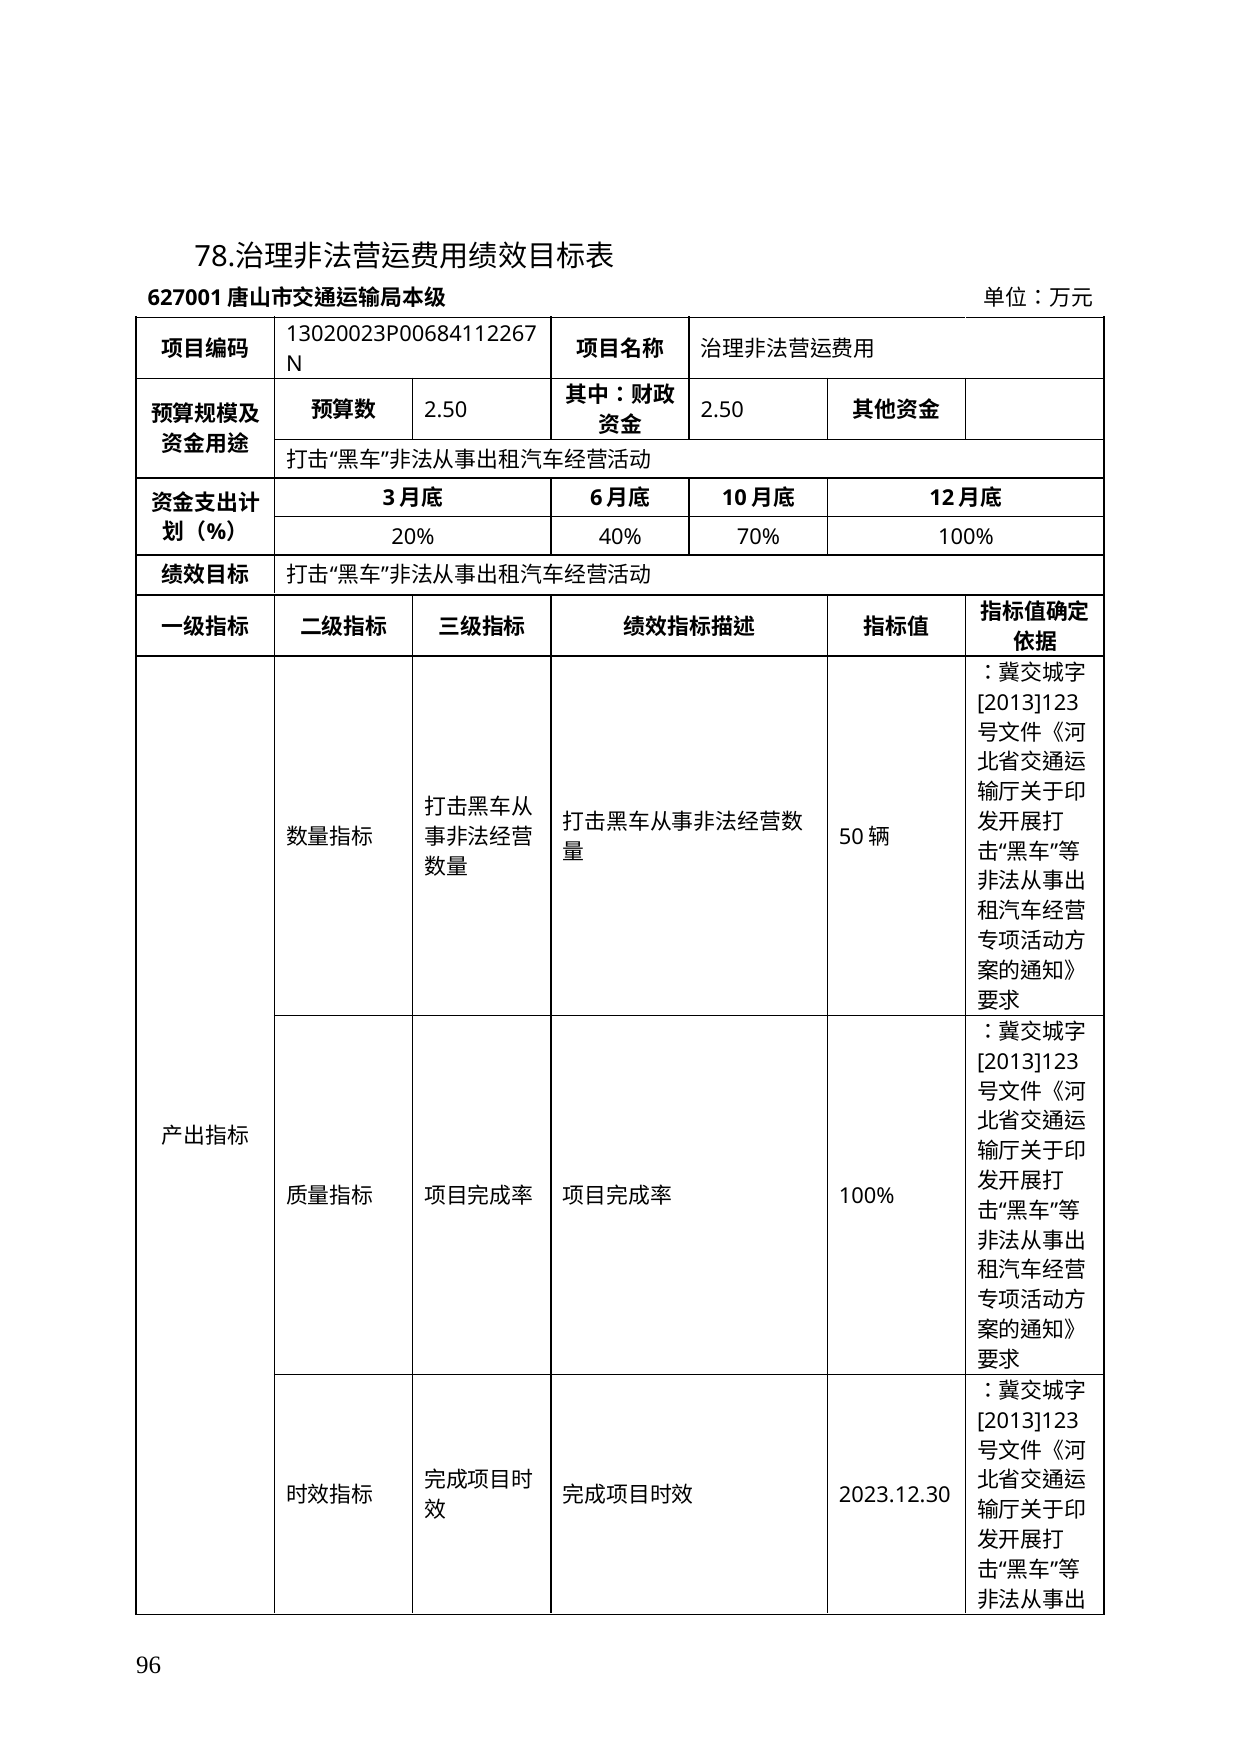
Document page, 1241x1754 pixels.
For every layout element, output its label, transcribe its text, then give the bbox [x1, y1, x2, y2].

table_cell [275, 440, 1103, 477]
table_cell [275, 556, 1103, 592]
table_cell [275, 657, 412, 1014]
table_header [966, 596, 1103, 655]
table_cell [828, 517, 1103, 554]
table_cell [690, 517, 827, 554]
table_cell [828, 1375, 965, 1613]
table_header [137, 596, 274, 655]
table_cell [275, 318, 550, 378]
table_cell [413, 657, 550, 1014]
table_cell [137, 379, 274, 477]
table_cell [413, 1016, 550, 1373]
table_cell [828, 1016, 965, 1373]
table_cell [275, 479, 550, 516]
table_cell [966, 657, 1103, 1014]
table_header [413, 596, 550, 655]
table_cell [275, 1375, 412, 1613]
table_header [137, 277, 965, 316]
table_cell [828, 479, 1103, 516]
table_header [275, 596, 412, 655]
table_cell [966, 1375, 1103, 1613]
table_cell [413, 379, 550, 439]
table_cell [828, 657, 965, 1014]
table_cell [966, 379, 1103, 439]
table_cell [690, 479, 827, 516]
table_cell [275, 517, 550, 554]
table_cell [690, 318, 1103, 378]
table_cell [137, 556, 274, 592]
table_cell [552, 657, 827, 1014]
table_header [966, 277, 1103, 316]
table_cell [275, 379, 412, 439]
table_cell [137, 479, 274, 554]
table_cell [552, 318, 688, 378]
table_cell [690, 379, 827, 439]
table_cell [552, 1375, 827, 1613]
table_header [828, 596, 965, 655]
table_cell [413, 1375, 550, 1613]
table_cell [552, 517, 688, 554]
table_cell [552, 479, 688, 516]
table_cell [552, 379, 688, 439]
text 78.治理非法营运费用绩效目标表 [136, 235, 1104, 275]
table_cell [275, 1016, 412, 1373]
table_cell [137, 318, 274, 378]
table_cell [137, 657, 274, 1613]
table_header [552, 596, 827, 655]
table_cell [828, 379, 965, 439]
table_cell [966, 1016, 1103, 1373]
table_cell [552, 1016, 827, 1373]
